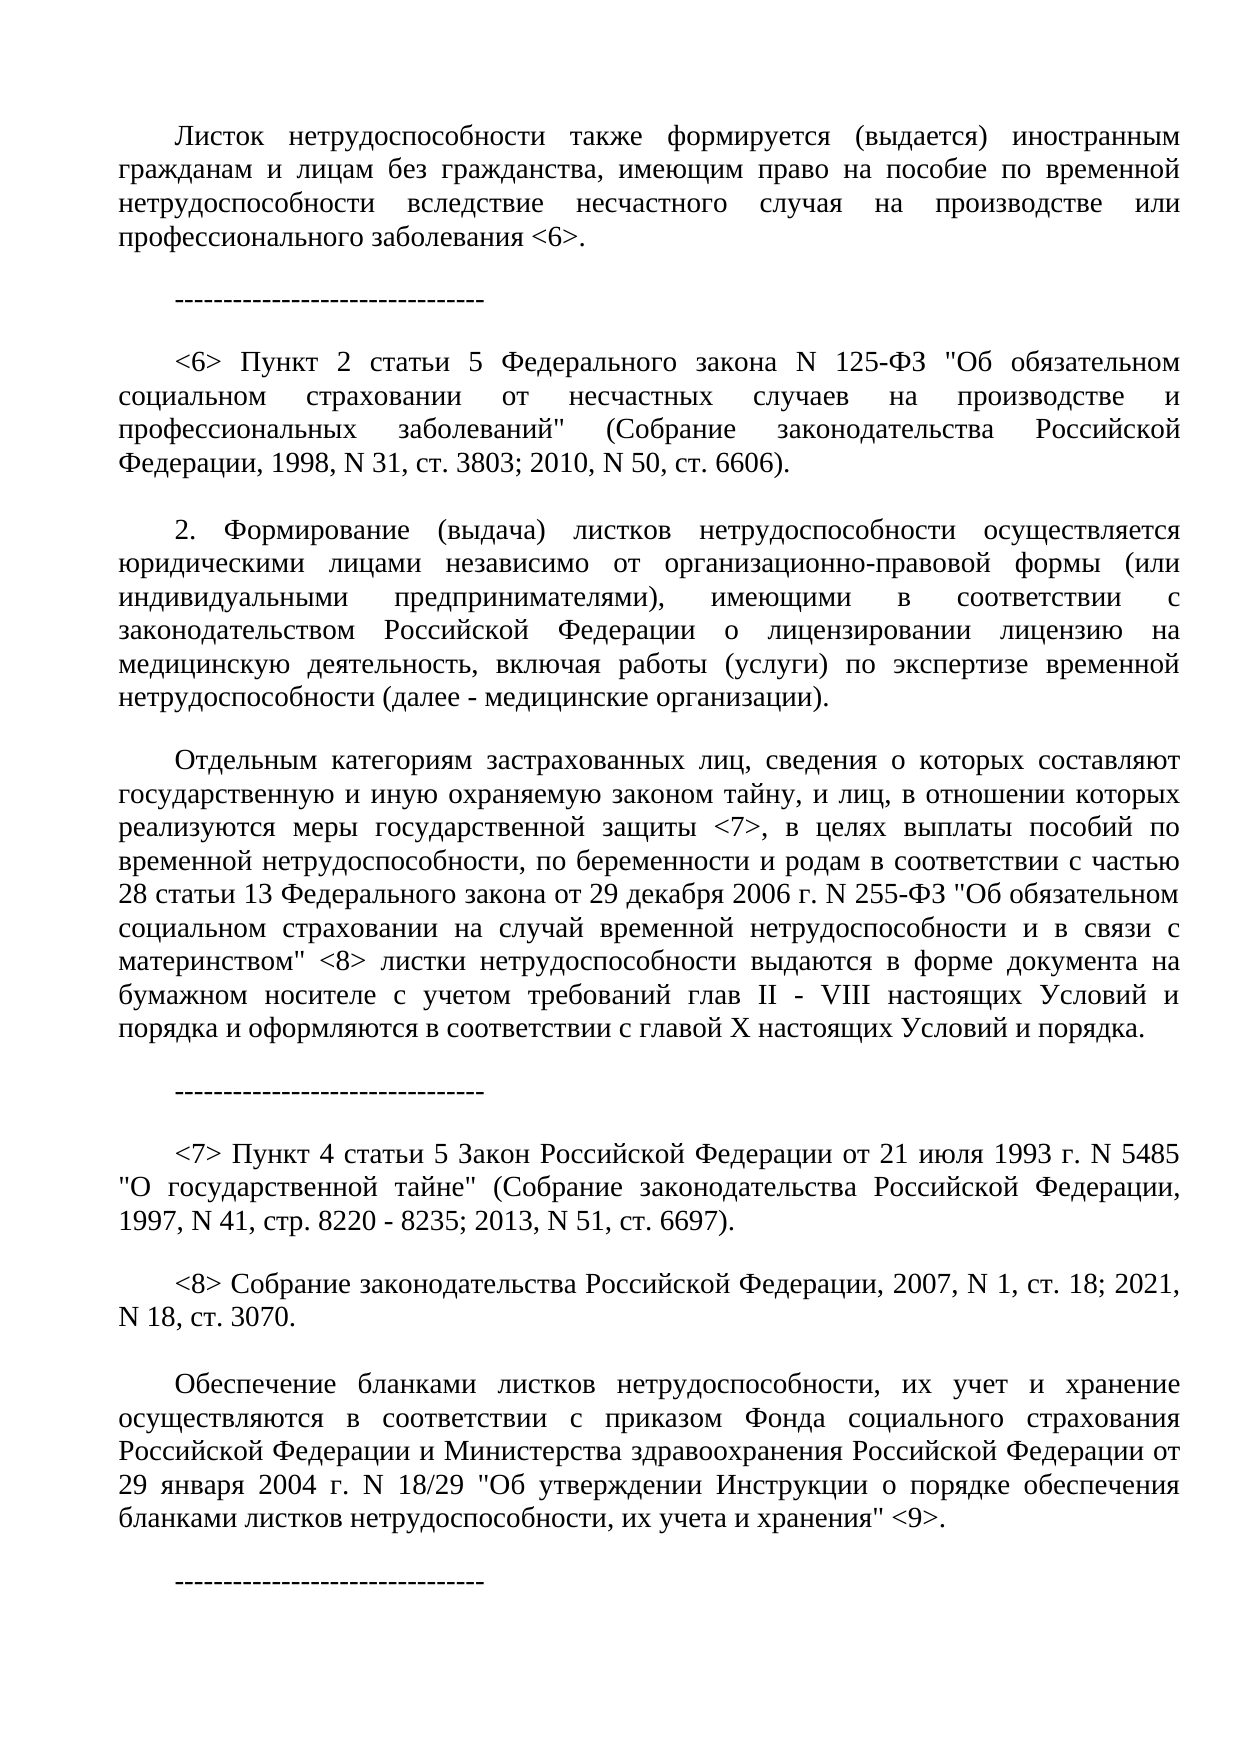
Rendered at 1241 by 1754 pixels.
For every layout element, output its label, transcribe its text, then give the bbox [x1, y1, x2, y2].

text <6> Пункт 2 статьи 5 Федерального закона N 125-ФЗ "Об обязательном социальном страховании от несчастных случаев на производстве и профессиональных заболеваний" (Собрание законодательства Российской Федерации, 1998, N 31, ст. 3803; 2010, N 50, ст. 6606). [118, 344, 1181, 478]
text Листок нетрудоспособности также формируется (выдается) иностранным гражданам и лицам без гражданства, имеющим право на пособие по временной нетрудоспособности вследствие несчастного случая на производстве или профессионального заболевания <6>. [118, 118, 1181, 252]
text -------------------------------- [118, 281, 1181, 315]
text <7> Пункт 4 статьи 5 Закон Российской Федерации от 21 июля 1993 г. N 5485 "О государственной тайне" (Собрание законодательства Российской Федерации, 1997, N 41, стр. 8220 - 8235; 2013, N 51, ст. 6697). [118, 1136, 1181, 1237]
text -------------------------------- [118, 1563, 1181, 1597]
text 2. Формирование (выдача) листков нетрудоспособности осуществляется юридическими лицами независимо от организационно-правовой формы (или индивидуальными предпринимателями), имеющими в соответствии с законодательством Российской Федерации о лицензировании лицензию на медицинскую деятельность, включая работы (услуги) по экспертизе временной нетрудоспособности (далее - медицинские организации). [118, 512, 1181, 713]
text -------------------------------- [118, 1073, 1181, 1107]
text <8> Собрание законодательства Российской Федерации, 2007, N 1, ст. 18; 2021, N 18, ст. 3070. [118, 1266, 1181, 1333]
text Отдельным категориям застрахованных лиц, сведения о которых составляют государственную и иную охраняемую законом тайну, и лиц, в отношении которых реализуются меры государственной защиты <7>, в целях выплаты пособий по временной нетрудоспособности, по беременности и родам в соответствии с частью 28 статьи 13 Федерального закона от 29 декабря 2006 г. N 255-ФЗ "Об обязательном социальном страховании на случай временной нетрудоспособности и в связи с материнством" <8> листки нетрудоспособности выдаются в форме документа на бумажном носителе с учетом требований глав II - VIII настоящих Условий и порядка и оформляются в соответствии с главой X настоящих Условий и порядка. [118, 742, 1181, 1044]
text Обеспечение бланками листков нетрудоспособности, их учет и хранение осуществляются в соответствии с приказом Фонда социального страхования Российской Федерации и Министерства здравоохранения Российской Федерации от 29 января 2004 г. N 18/29 "Об утверждении Инструкции о порядке обеспечения бланками листков нетрудоспособности, их учета и хранения" <9>. [118, 1366, 1181, 1534]
